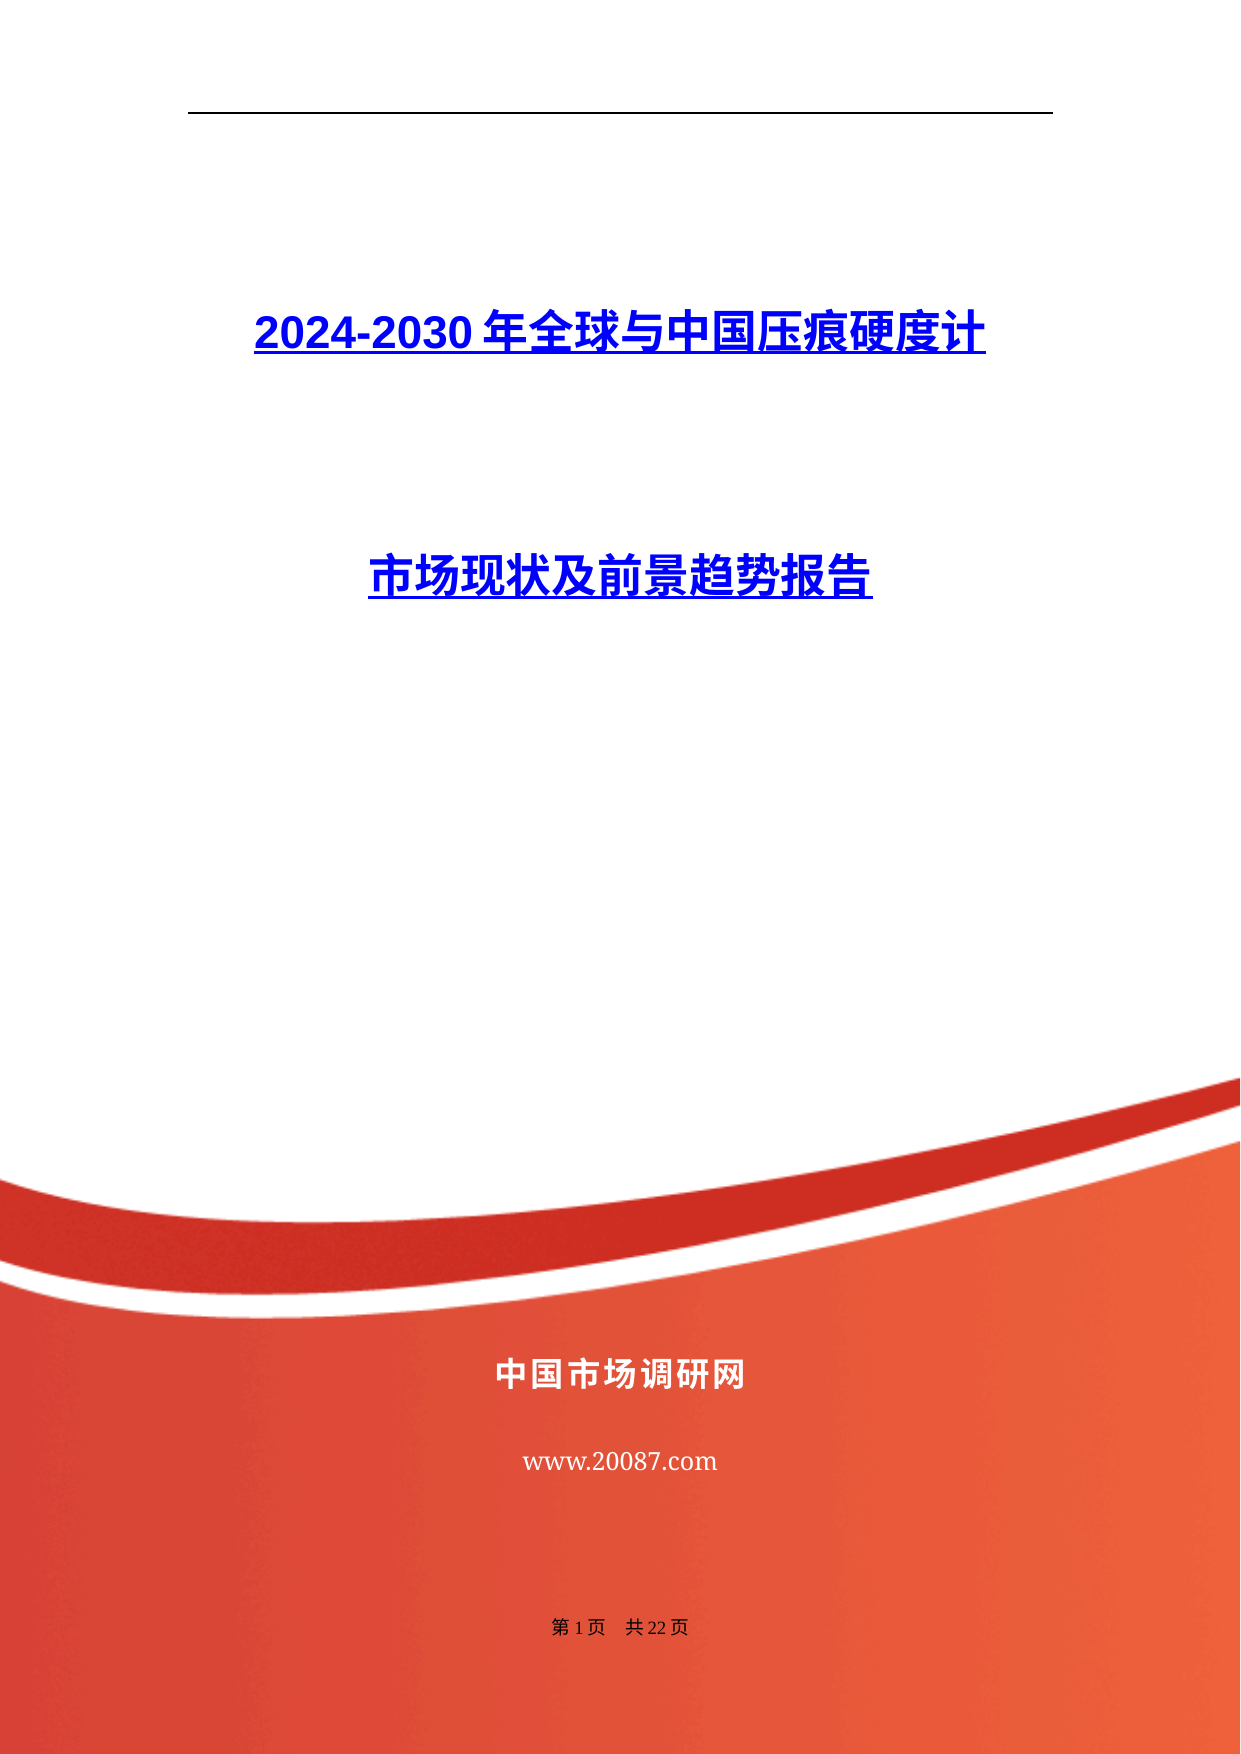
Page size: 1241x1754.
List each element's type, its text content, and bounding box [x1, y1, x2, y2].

table_header 2024-2030年全球与中国压痕硬度计市场现状及前景趋势报告 [188, 207, 1053, 773]
subtitle 中国市场调研网 [187, 1339, 1053, 1404]
text www.20087.com [187, 1428, 1053, 1493]
picture [0, 1006, 1241, 1754]
